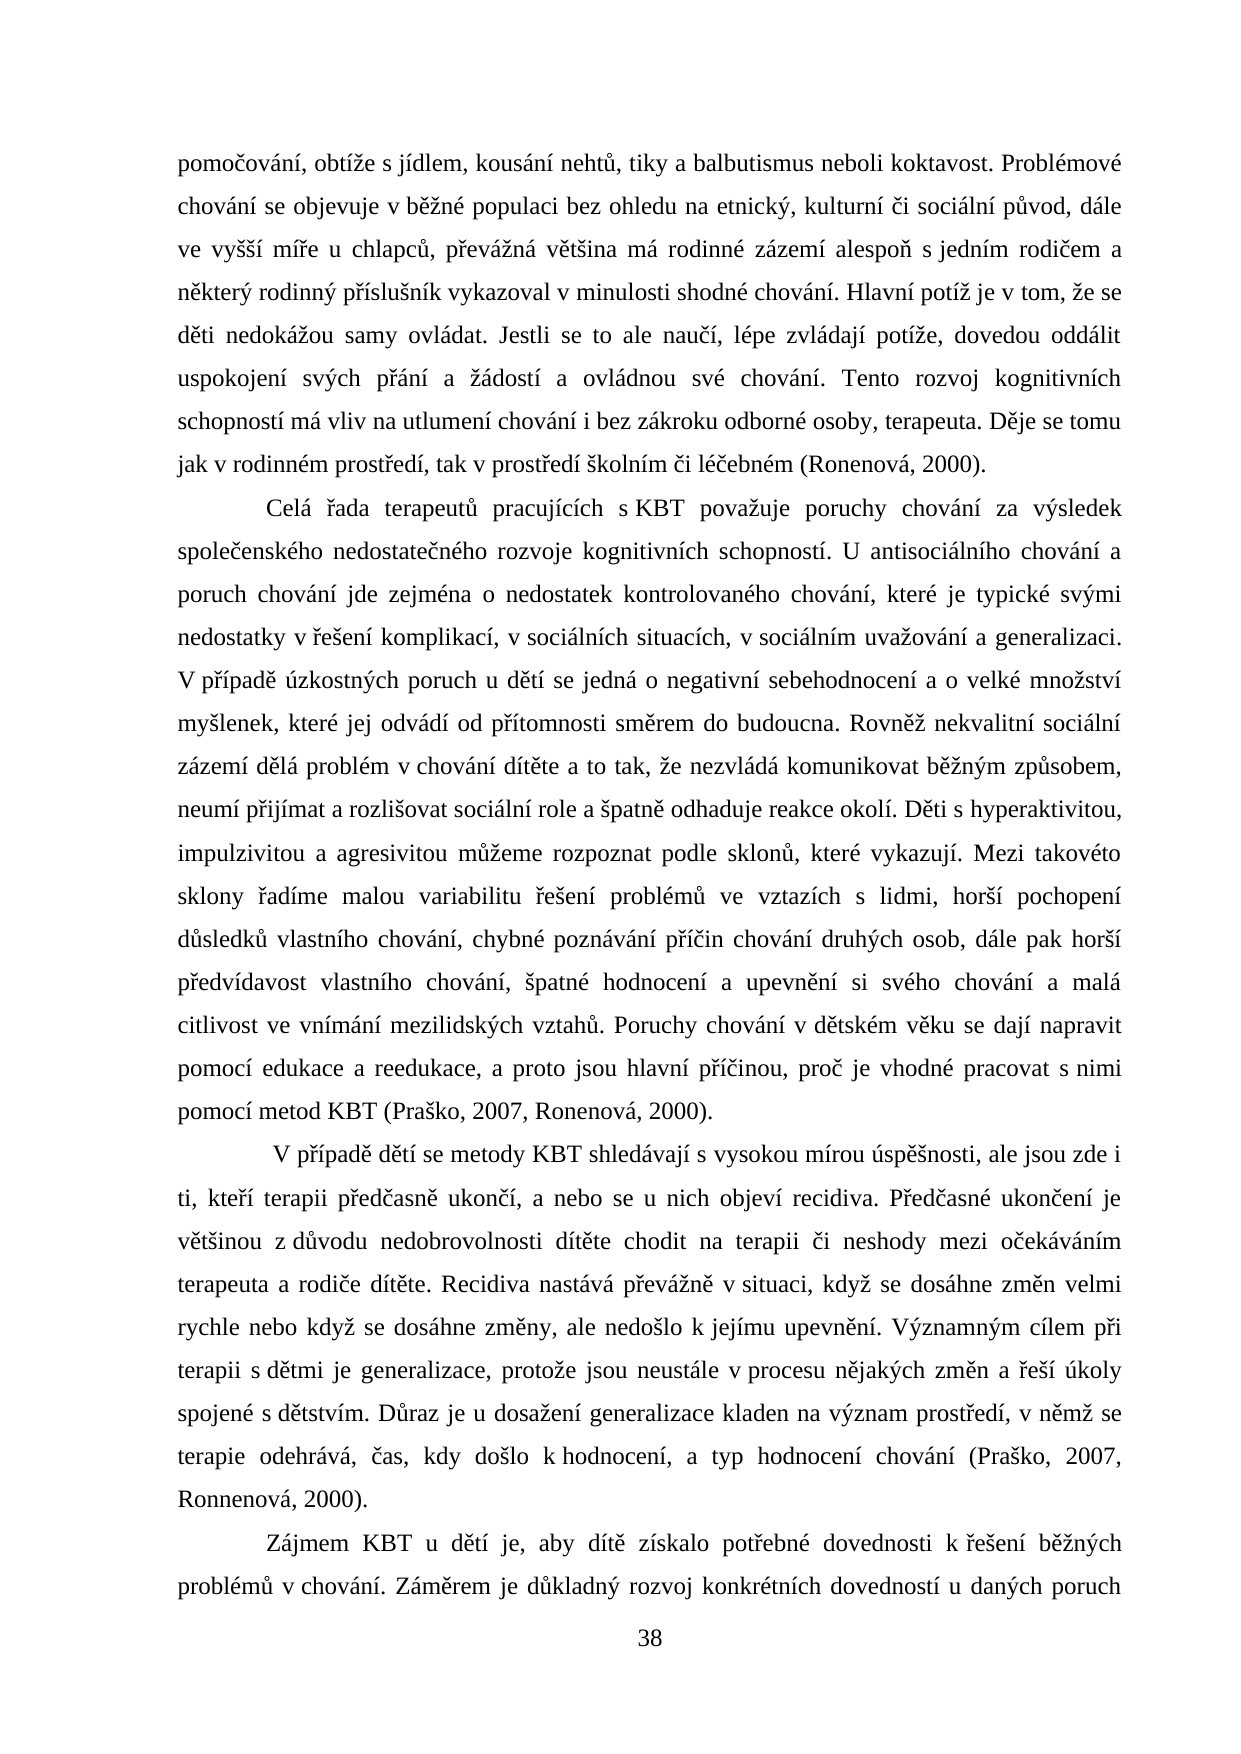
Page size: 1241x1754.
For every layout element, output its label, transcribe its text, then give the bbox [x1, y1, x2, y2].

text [177, 148, 1122, 478]
text Celá řada terapeutů pracujících s KBT považuje poruchy chování za výsledek společenského nedostatečného rozvoje kognitivních schopností. U antisociálního chování a poruch chování jde zejména o nedostatek kontrolovaného chování, které je typické svými nedostatky v řešení komplikací, v sociálních situacích, v sociálním uvažování a generalizaci. V případě úzkostných poruch u dětí se jedná o negativní sebehodnocení a o velké množství myšlenek, které jej odvádí od přítomnosti směrem do budoucna. Rovněž nekvalitní sociální zázemí dělá problém v chování dítěte a to tak, že nezvládá komunikovat běžným způsobem, neumí přijímat a rozlišovat sociální role a špatně odhaduje reakce okolí. Děti s hyperaktivitou, impulzivitou a agresivitou můžeme rozpoznat podle sklonů, které vykazují. Mezi takovéto sklony řadíme malou variabilitu řešení problémů ve vztazích s lidmi, horší pochopení důsledků vlastního chování, chybné poznávání příčin chování druhých osob, dále pak horší předvídavost vlastního chování, špatné hodnocení a upevnění si svého chování a malá citlivost ve vnímání mezilidských vztahů. Poruchy chování v dětském věku se dají napravit pomocí edukace a reedukace, a proto jsou hlavní příčinou, proč je vhodné pracovat s nimi pomocí metod KBT (Praško, 2007, Ronenová, 2000). [177, 493, 1122, 1125]
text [177, 1528, 1122, 1599]
text V případě dětí se metody KBT shledávají s vysokou mírou úspěšnosti, ale jsou zde i ti, kteří terapii předčasně ukončí, a nebo se u nich objeví recidiva. Předčasné ukončení je většinou z důvodu nedobrovolnosti dítěte chodit na terapii či neshody mezi očekáváním terapeuta a rodiče dítěte. Recidiva nastává převážně v situaci, když se dosáhne změn velmi rychle nebo když se dosáhne změny, ale nedošlo k jejímu upevnění. Významným cílem při terapii s dětmi je generalizace, protože jsou neustále v procesu nějakých změn a řeší úkoly spojené s dětstvím. Důraz je u dosažení generalizace kladen na význam prostředí, v němž se terapie odehrává, čas, kdy došlo k hodnocení, a typ hodnocení chování (Praško, 2007, Ronnenová, 2000). [177, 1139, 1122, 1513]
